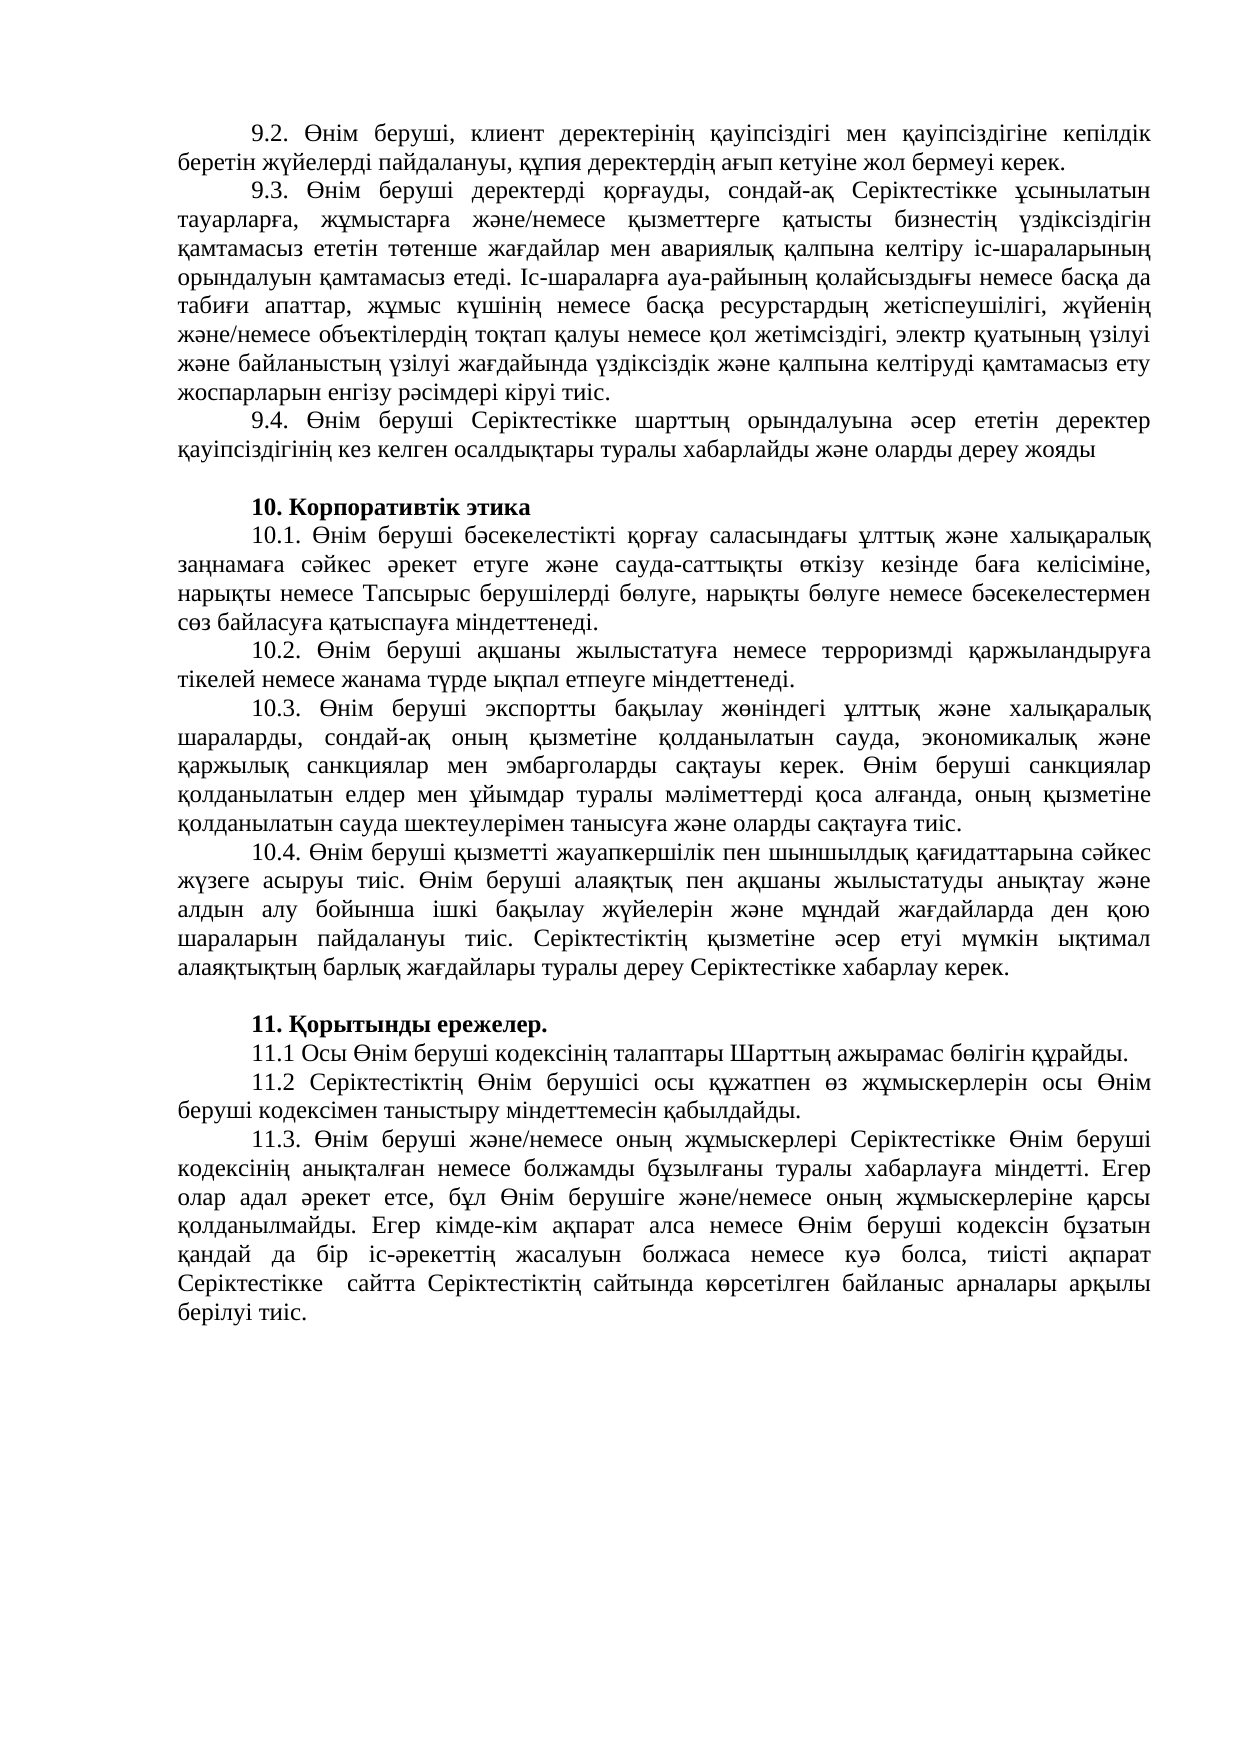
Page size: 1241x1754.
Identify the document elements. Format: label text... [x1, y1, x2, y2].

text 10.3. Өнім беруші экспортты бақылау жөніндегі ұлттық және халықаралық шараларды, сондай-ақ оның қызметіне қолданылатын сауда, экономикалық және қаржылық санкциялар мен эмбарголарды сақтауы керек. Өнім беруші санкциялар қолданылатын елдер мен ұйымдар туралы мәліметтерді қоса алғанда, оның қызметіне қолданылатын сауда шектеулерімен танысуға және оларды сақтауға тиіс. [177, 693, 1152, 837]
text 9.3. Өнім беруші деректерді қорғауды, сондай-ақ Серіктестікке ұсынылатын тауарларға, жұмыстарға және/немесе қызметтерге қатысты бизнестің үздіксіздігін қамтамасыз ететін төтенше жағдайлар мен авариялық қалпына келтіру іс-шараларының орындалуын қамтамасыз етеді. Іс-шараларға ауа-райының қолайсыздығы немесе басқа да табиғи апаттар, жұмыс күшінің немесе басқа ресурстардың жетіспеушілігі, жүйенің және/немесе объектілердің тоқтап қалуы немесе қол жетімсіздігі, электр қуатының үзілуі және байланыстың үзілуі жағдайында үздіксіздік және қалпына келтіруді қамтамасыз ету жоспарларын енгізу рәсімдері кіруі тиіс. [177, 176, 1152, 406]
text 11.2 Серіктестіктің Өнім берушісі осы құжатпен өз жұмыскерлерін осы Өнім беруші кодексімен таныстыру міндеттемесін қабылдайды. [177, 1067, 1152, 1124]
text 10.1. Өнім беруші бәсекелестікті қорғау саласындағы ұлттық және халықаралық заңнамаға сәйкес әрекет етуге және сауда-саттықты өткізу кезінде баға келісіміне, нарықты немесе Тапсырыс берушілерді бөлуге, нарықты бөлуге немесе бәсекелестермен сөз байласуға қатыспауға міндеттенеді. [177, 521, 1152, 636]
text 9.2. Өнім беруші, клиент деректерінің қауіпсіздігі мен қауіпсіздігіне кепілдік беретін жүйелерді пайдалануы, құпия деректердің ағып кетуіне жол бермеуі керек. [177, 118, 1152, 176]
text 10. Корпоративтік этика [177, 492, 1152, 521]
text 9.4. Өнім беруші Серіктестікке шарттың орындалуына әсер ететін деректер қауіпсіздігінің кез келген осалдықтары туралы хабарлайды және оларды дереу жояды [177, 406, 1152, 463]
text 11. Қорытынды ережелер. [177, 1009, 1152, 1038]
text 11.3. Өнім беруші және/немесе оның жұмыскерлері Серіктестікке Өнім беруші кодексінің анықталған немесе болжамды бұзылғаны туралы хабарлауға міндетті. Егер олар адал әрекет етсе, бұл Өнім берушіге және/немесе оның жұмыскерлеріне қарсы қолданылмайды. Егер кімде-кім ақпарат алса немесе Өнім беруші кодексін бұзатын қандай да бір іс-әрекеттің жасалуын болжаса немесе куә болса, тиісті ақпарат Серіктестікке сайтта Серіктестіктің сайтында көрсетілген байланыс арналары арқылы берілуі тиіс. [177, 1124, 1152, 1326]
text 10.4. Өнім беруші қызметті жауапкершілік пен шыншылдық қағидаттарына сәйкес жүзеге асыруы тиіс. Өнім беруші алаяқтық пен ақшаны жылыстатуды анықтау және алдын алу бойынша ішкі бақылау жүйелерін және мұндай жағдайларда ден қою шараларын пайдалануы тиіс. Серіктестіктің қызметіне әсер етуі мүмкін ықтимал алаяқтықтың барлық жағдайлары туралы дереу Серіктестікке хабарлау керек. [177, 837, 1152, 981]
text 11.1 Осы Өнім беруші кодексінің талаптары Шарттың ажырамас бөлігін құрайды. [177, 1038, 1152, 1067]
text 10.2. Өнім беруші ақшаны жылыстатуға немесе терроризмді қаржыландыруға тікелей немесе жанама түрде ықпал етпеуге міндеттенеді. [177, 636, 1152, 693]
